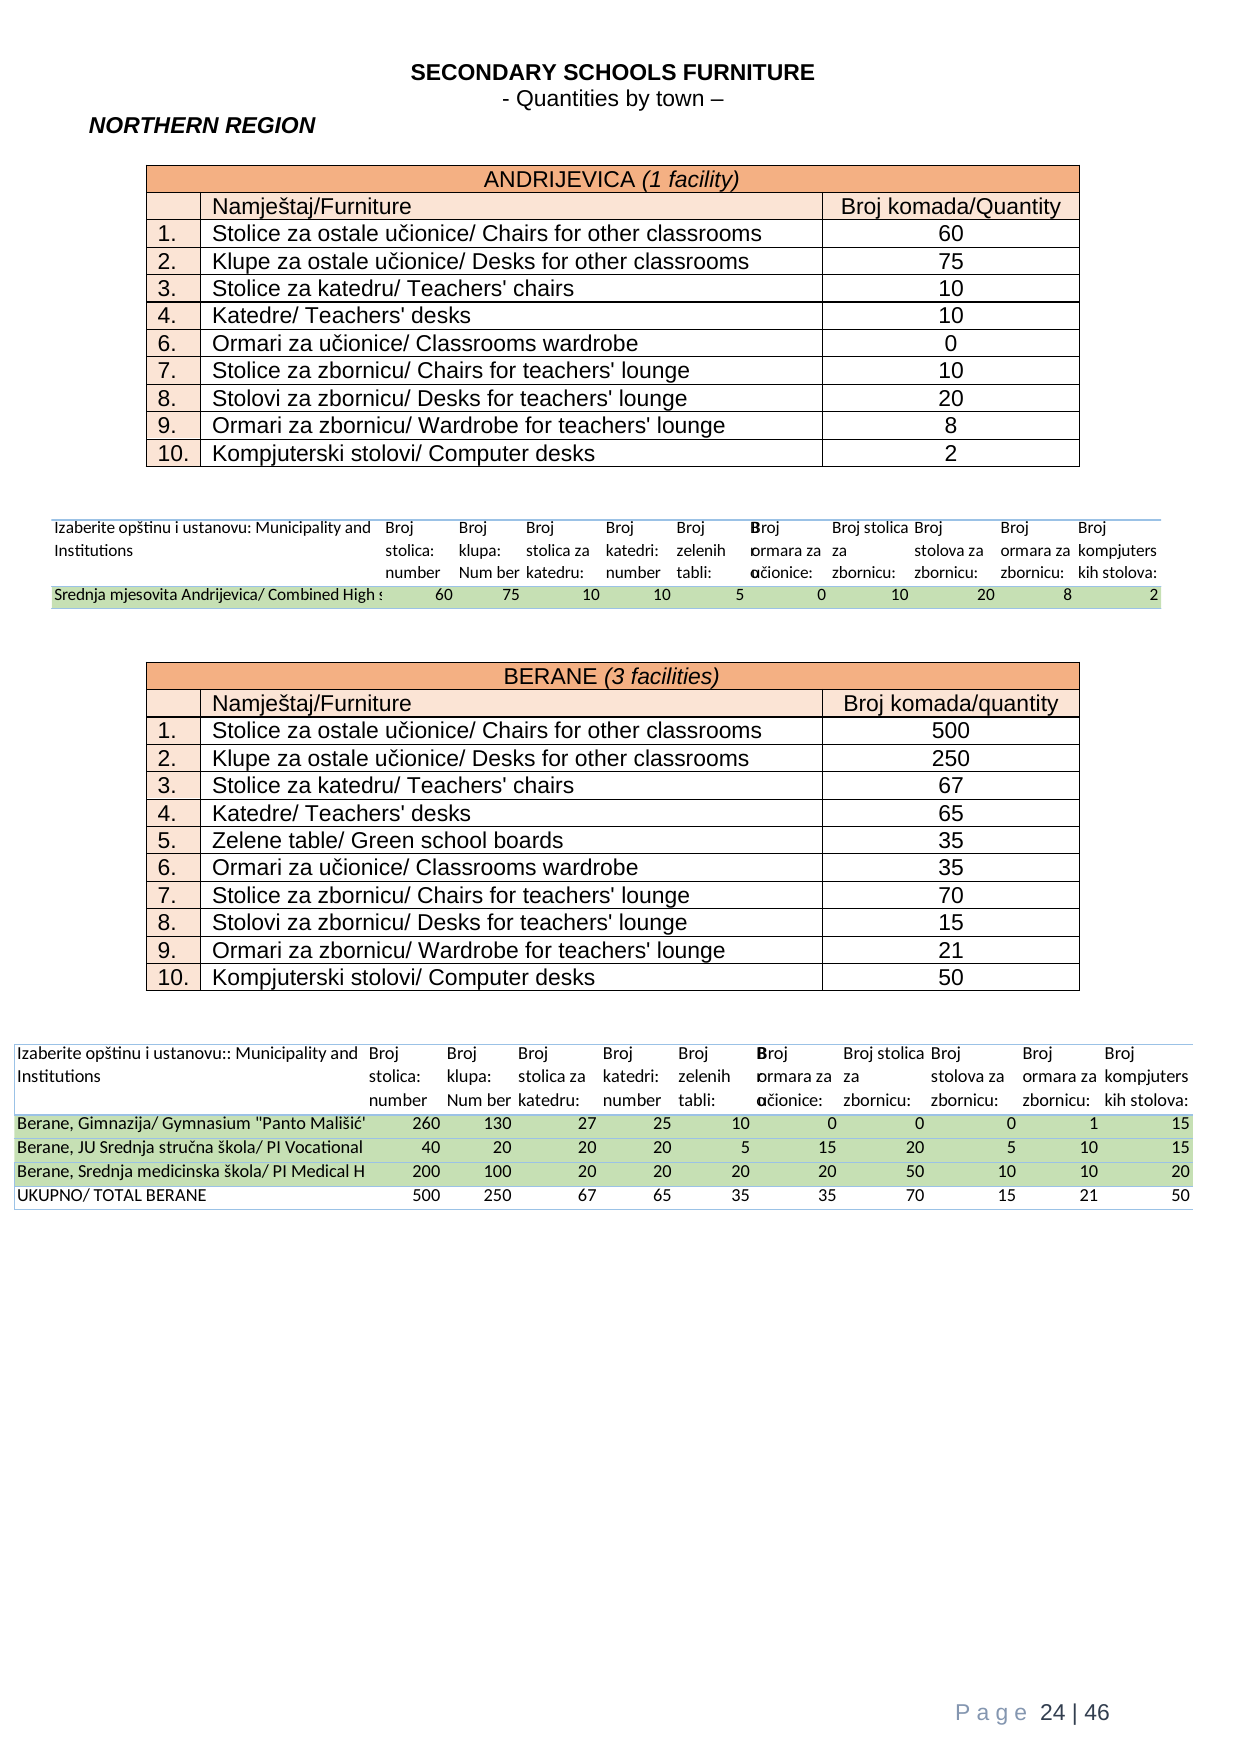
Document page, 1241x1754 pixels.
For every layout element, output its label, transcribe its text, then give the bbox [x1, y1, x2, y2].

table_cell 8 [823, 412, 1079, 438]
table_cell 10 [823, 275, 1079, 301]
table_cell Ormari za učionice/ Classrooms wardrobe [201, 330, 822, 356]
table_cell Katedre/ Teachers' desks [201, 303, 822, 329]
table_cell 6. [147, 330, 200, 356]
table_cell 3. [147, 772, 200, 798]
table_cell 6. [147, 854, 200, 881]
text SECONDARY SCHOOLS FURNITURE [89, 59, 1137, 85]
table_cell 10 [823, 357, 1079, 384]
table_cell 7. [147, 882, 200, 908]
table_cell Stolovi za zbornicu/ Desks for teachers' lounge [201, 909, 822, 936]
table_cell Kompjuterski stolovi/ Computer desks [201, 440, 822, 466]
table_cell 9. [147, 412, 200, 438]
table_cell 0 [823, 330, 1079, 356]
table_cell 10 [823, 303, 1079, 329]
table_cell 10. [147, 440, 200, 466]
table_cell 500 [823, 718, 1079, 744]
table_cell Klupe za ostale učionice/ Desks for other classrooms [201, 248, 822, 274]
table_cell 4. [147, 303, 200, 329]
table_cell Stolice za katedru/ Teachers' chairs [201, 275, 822, 301]
table_cell 2. [147, 248, 200, 274]
table_cell Kompjuterski stolovi/ Computer desks [201, 964, 822, 990]
table_cell Broj komada/quantity [823, 690, 1079, 716]
table_cell Namještaj/Furniture [201, 690, 822, 716]
table_cell Stolice za katedru/ Teachers' chairs [201, 772, 822, 798]
table_cell 67 [823, 772, 1079, 798]
table_cell 5. [147, 827, 200, 853]
table_cell 35 [823, 827, 1079, 853]
table_cell 21 [823, 937, 1079, 963]
table_cell [147, 690, 200, 716]
table_cell 8. [147, 909, 200, 936]
table_cell 75 [823, 248, 1079, 274]
table_cell 60 [823, 220, 1079, 247]
table_cell Stolice za zbornicu/ Chairs for teachers' lounge [201, 882, 822, 908]
table_cell Stolice za zbornicu/ Chairs for teachers' lounge [201, 357, 822, 384]
table_header BERANE (3 facilities) [147, 663, 1079, 689]
table_cell 1. [147, 718, 200, 744]
table_cell 3. [147, 275, 200, 301]
table_cell Ormari za zbornicu/ Wardrobe for teachers' lounge [201, 937, 822, 963]
table_cell 20 [823, 385, 1079, 411]
table_cell [147, 193, 200, 219]
table_cell Stolice za ostale učionice/ Chairs for other classrooms [201, 718, 822, 744]
table_cell 15 [823, 909, 1079, 936]
table_cell 2 [823, 440, 1079, 466]
table_cell 9. [147, 937, 200, 963]
table_cell 1. [147, 220, 200, 247]
table_cell Namještaj/Furniture [201, 193, 822, 219]
text NORTHERN REGION [89, 112, 1137, 138]
table_cell Katedre/ Teachers' desks [201, 800, 822, 826]
table_cell 70 [823, 882, 1079, 908]
table_cell 250 [823, 745, 1079, 771]
table_cell Stolice za ostale učionice/ Chairs for other classrooms [201, 220, 822, 247]
table_cell 2. [147, 745, 200, 771]
table_cell Ormari za učionice/ Classrooms wardrobe [201, 854, 822, 881]
text - Quantities by town – [89, 85, 1137, 112]
table_cell Ormari za zbornicu/ Wardrobe for teachers' lounge [201, 412, 822, 438]
table_cell 4. [147, 800, 200, 826]
table_cell Broj komada/Quantity [823, 193, 1079, 219]
table_cell Klupe za ostale učionice/ Desks for other classrooms [201, 745, 822, 771]
table_cell 7. [147, 357, 200, 384]
table_cell 8. [147, 385, 200, 411]
table_cell Zelene table/ Green school boards [201, 827, 822, 853]
table_cell 50 [823, 964, 1079, 990]
table_header ANDRIJEVICA (1 facility) [147, 166, 1079, 192]
table_cell Stolovi za zbornicu/ Desks for teachers' lounge [201, 385, 822, 411]
table_cell 10. [147, 964, 200, 990]
table_cell 65 [823, 800, 1079, 826]
table_cell 35 [823, 854, 1079, 881]
